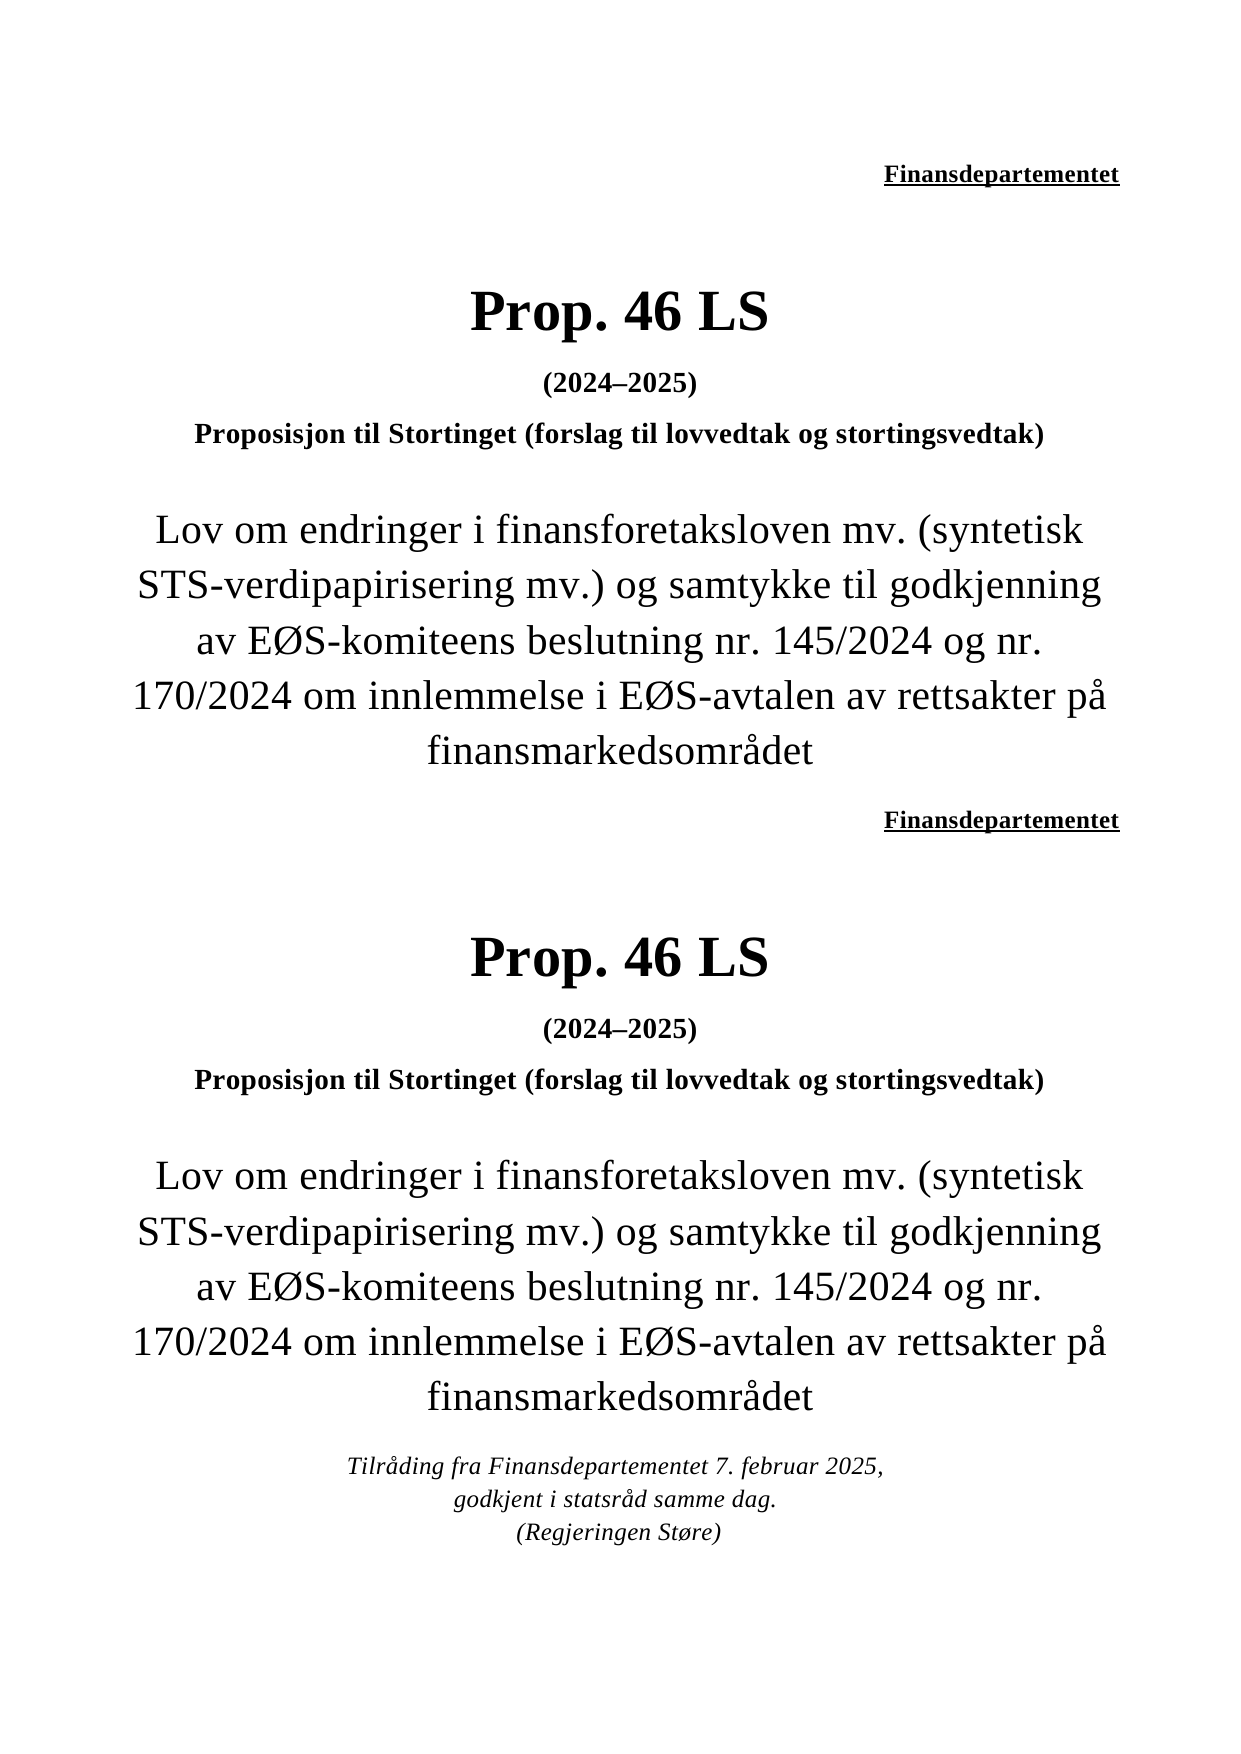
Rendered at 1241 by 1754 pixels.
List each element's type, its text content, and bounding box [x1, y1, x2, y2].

text Lov om endringer i finansforetaksloven mv. (syntetisk STS-verdipapirisering mv.) og samtykke til godkjenning av EØS-komiteens beslutning nr. 145/2024 og nr. 170/2024 om innlemmelse i EØS-avtalen av rettsakter på finansmarkedsområdet [121, 1151, 1119, 1419]
text Prop. 46 LS [121, 922, 1119, 989]
text Proposisjon til Stortinget (forslag til lovvedtak og stortingsvedtak) [121, 416, 1119, 450]
text (2024–2025) [121, 1011, 1119, 1045]
text (2024–2025) [121, 365, 1119, 399]
text Finansdepartementet [121, 159, 1119, 188]
text Proposisjon til Stortinget (forslag til lovvedtak og stortingsvedtak) [121, 1062, 1119, 1096]
text Finansdepartementet [121, 805, 1119, 834]
text Tilråding fra Finansdepartementet 7. februar 2025, godkjent i statsråd samme dag. (Regjeringen Støre) [121, 1451, 1119, 1546]
text Prop. 46 LS [121, 276, 1119, 343]
text Lov om endringer i finansforetaksloven mv. (syntetisk STS-verdipapirisering mv.) og samtykke til godkjenning av EØS-komiteens beslutning nr. 145/2024 og nr. 170/2024 om innlemmelse i EØS-avtalen av rettsakter på finansmarkedsområdet [121, 505, 1119, 773]
